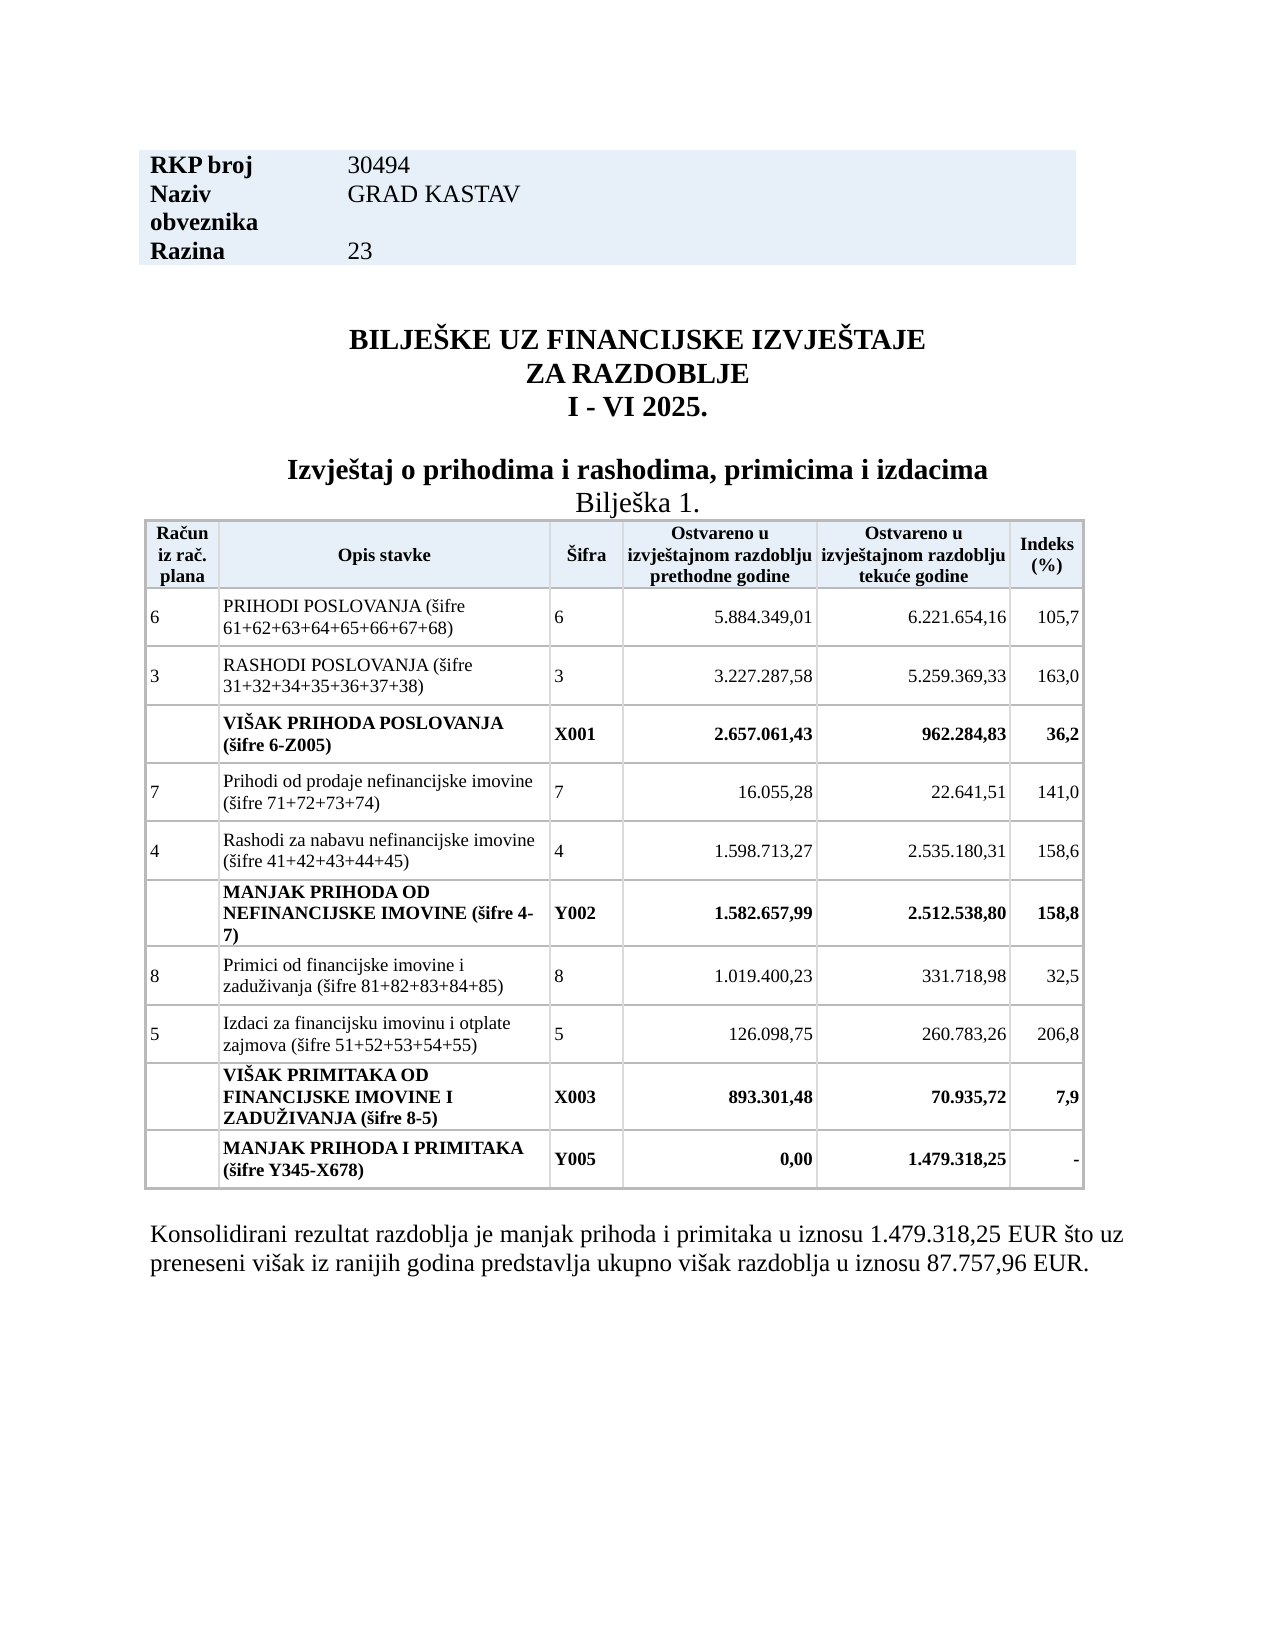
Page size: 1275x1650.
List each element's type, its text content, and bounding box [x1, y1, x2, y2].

table_cell 158,6 [1011, 822, 1082, 878]
table_cell 7 [551, 764, 622, 820]
table_cell 2.535.180,31 [818, 822, 1009, 878]
table_cell 3 [147, 647, 218, 703]
table_cell 3 [551, 647, 622, 703]
text Izvještaj o prihodima i rashodima, primicima i izdacima [150, 452, 1125, 485]
table_header Ostvareno u izvještajnom razdoblju prethodne godine [624, 522, 816, 587]
table_cell X001 [551, 706, 622, 762]
table_cell PRIHODI POSLOVANJA (šifre 61+62+63+64+65+66+67+68) [220, 589, 549, 645]
table_cell 8 [147, 947, 218, 1003]
table_cell 16.055,28 [624, 764, 816, 820]
table_cell 5 [147, 1006, 218, 1062]
table_cell 2.512.538,80 [818, 881, 1009, 945]
table_cell Prihodi od prodaje nefinancijske imovine (šifre 71+72+73+74) [220, 764, 549, 820]
table_cell 5.259.369,33 [818, 647, 1009, 703]
table_cell 4 [551, 822, 622, 878]
table_cell Primici od financijske imovine i zaduživanja (šifre 81+82+83+84+85) [220, 947, 549, 1003]
text I - VI 2025. [150, 389, 1125, 423]
table_cell 1.019.400,23 [624, 947, 816, 1003]
table_cell GRAD KASTAV [336, 179, 1076, 236]
table_cell 158,8 [1011, 881, 1082, 945]
text Bilješka 1. [150, 485, 1125, 519]
table_cell [147, 881, 218, 945]
table_cell Izdaci za financijsku imovinu i otplate zajmova (šifre 51+52+53+54+55) [220, 1006, 549, 1062]
table_cell 126.098,75 [624, 1006, 816, 1062]
table_header Opis stavke [220, 522, 549, 587]
table_cell 105,7 [1011, 589, 1082, 645]
table_cell 2.657.061,43 [624, 706, 816, 762]
table_cell MANJAK PRIHODA I PRIMITAKA (šifre Y345-X678) [220, 1131, 549, 1187]
table_header 30494 [336, 150, 1076, 179]
table_cell 3.227.287,58 [624, 647, 816, 703]
text Konsolidirani rezultat razdoblja je manjak prihoda i primitaka u iznosu 1.479.318,25 EUR što uz preneseni višak iz ranijih godina predstavlja ukupno višak razdoblja u iznosu 87.757,96 EUR. [150, 1219, 1125, 1276]
table_cell 7,9 [1011, 1064, 1082, 1129]
table_cell 331.718,98 [818, 947, 1009, 1003]
table_cell 0,00 [624, 1131, 816, 1187]
table_header Indeks (%) [1011, 522, 1082, 587]
table_cell [147, 1131, 218, 1187]
table_cell X003 [551, 1064, 622, 1129]
table_cell 1.479.318,25 [818, 1131, 1009, 1187]
table_cell 70.935,72 [818, 1064, 1009, 1129]
table_cell 7 [147, 764, 218, 820]
table_cell Y002 [551, 881, 622, 945]
table_cell 206,8 [1011, 1006, 1082, 1062]
table_cell 36,2 [1011, 706, 1082, 762]
table_cell 1.582.657,99 [624, 881, 816, 945]
table_cell [147, 1064, 218, 1129]
text BILJEŠKE UZ FINANCIJSKE IZVJEŠTAJE [150, 322, 1125, 356]
table_cell 893.301,48 [624, 1064, 816, 1129]
table_cell [147, 706, 218, 762]
table_cell 5 [551, 1006, 622, 1062]
table_cell - [1011, 1131, 1082, 1187]
table_cell Rashodi za nabavu nefinancijske imovine (šifre 41+42+43+44+45) [220, 822, 549, 878]
table_cell 22.641,51 [818, 764, 1009, 820]
table_cell 5.884.349,01 [624, 589, 816, 645]
table_header RKP broj [139, 150, 336, 179]
table_cell 23 [336, 236, 1076, 265]
table_cell 141,0 [1011, 764, 1082, 820]
table_cell 6 [551, 589, 622, 645]
table_cell 1.598.713,27 [624, 822, 816, 878]
table_header Račun iz rač. plana [147, 522, 218, 587]
table_cell Razina [139, 236, 336, 265]
text ZA RAZDOBLJE [150, 356, 1125, 389]
table_cell 8 [551, 947, 622, 1003]
table_cell VIŠAK PRIHODA POSLOVANJA (šifre 6-Z005) [220, 706, 549, 762]
table_cell 4 [147, 822, 218, 878]
table_cell 260.783,26 [818, 1006, 1009, 1062]
table_cell 962.284,83 [818, 706, 1009, 762]
table_cell 6 [147, 589, 218, 645]
table_cell Naziv obveznika [139, 179, 336, 236]
table_cell VIŠAK PRIMITAKA OD FINANCIJSKE IMOVINE I ZADUŽIVANJA (šifre 8-5) [220, 1064, 549, 1129]
table_cell 163,0 [1011, 647, 1082, 703]
table_cell 32,5 [1011, 947, 1082, 1003]
table_cell Y005 [551, 1131, 622, 1187]
table_cell 6.221.654,16 [818, 589, 1009, 645]
table_header Šifra [551, 522, 622, 587]
table_cell RASHODI POSLOVANJA (šifre 31+32+34+35+36+37+38) [220, 647, 549, 703]
table_header Ostvareno u izvještajnom razdoblju tekuće godine [818, 522, 1009, 587]
table_cell MANJAK PRIHODA OD NEFINANCIJSKE IMOVINE (šifre 4-7) [220, 881, 549, 945]
